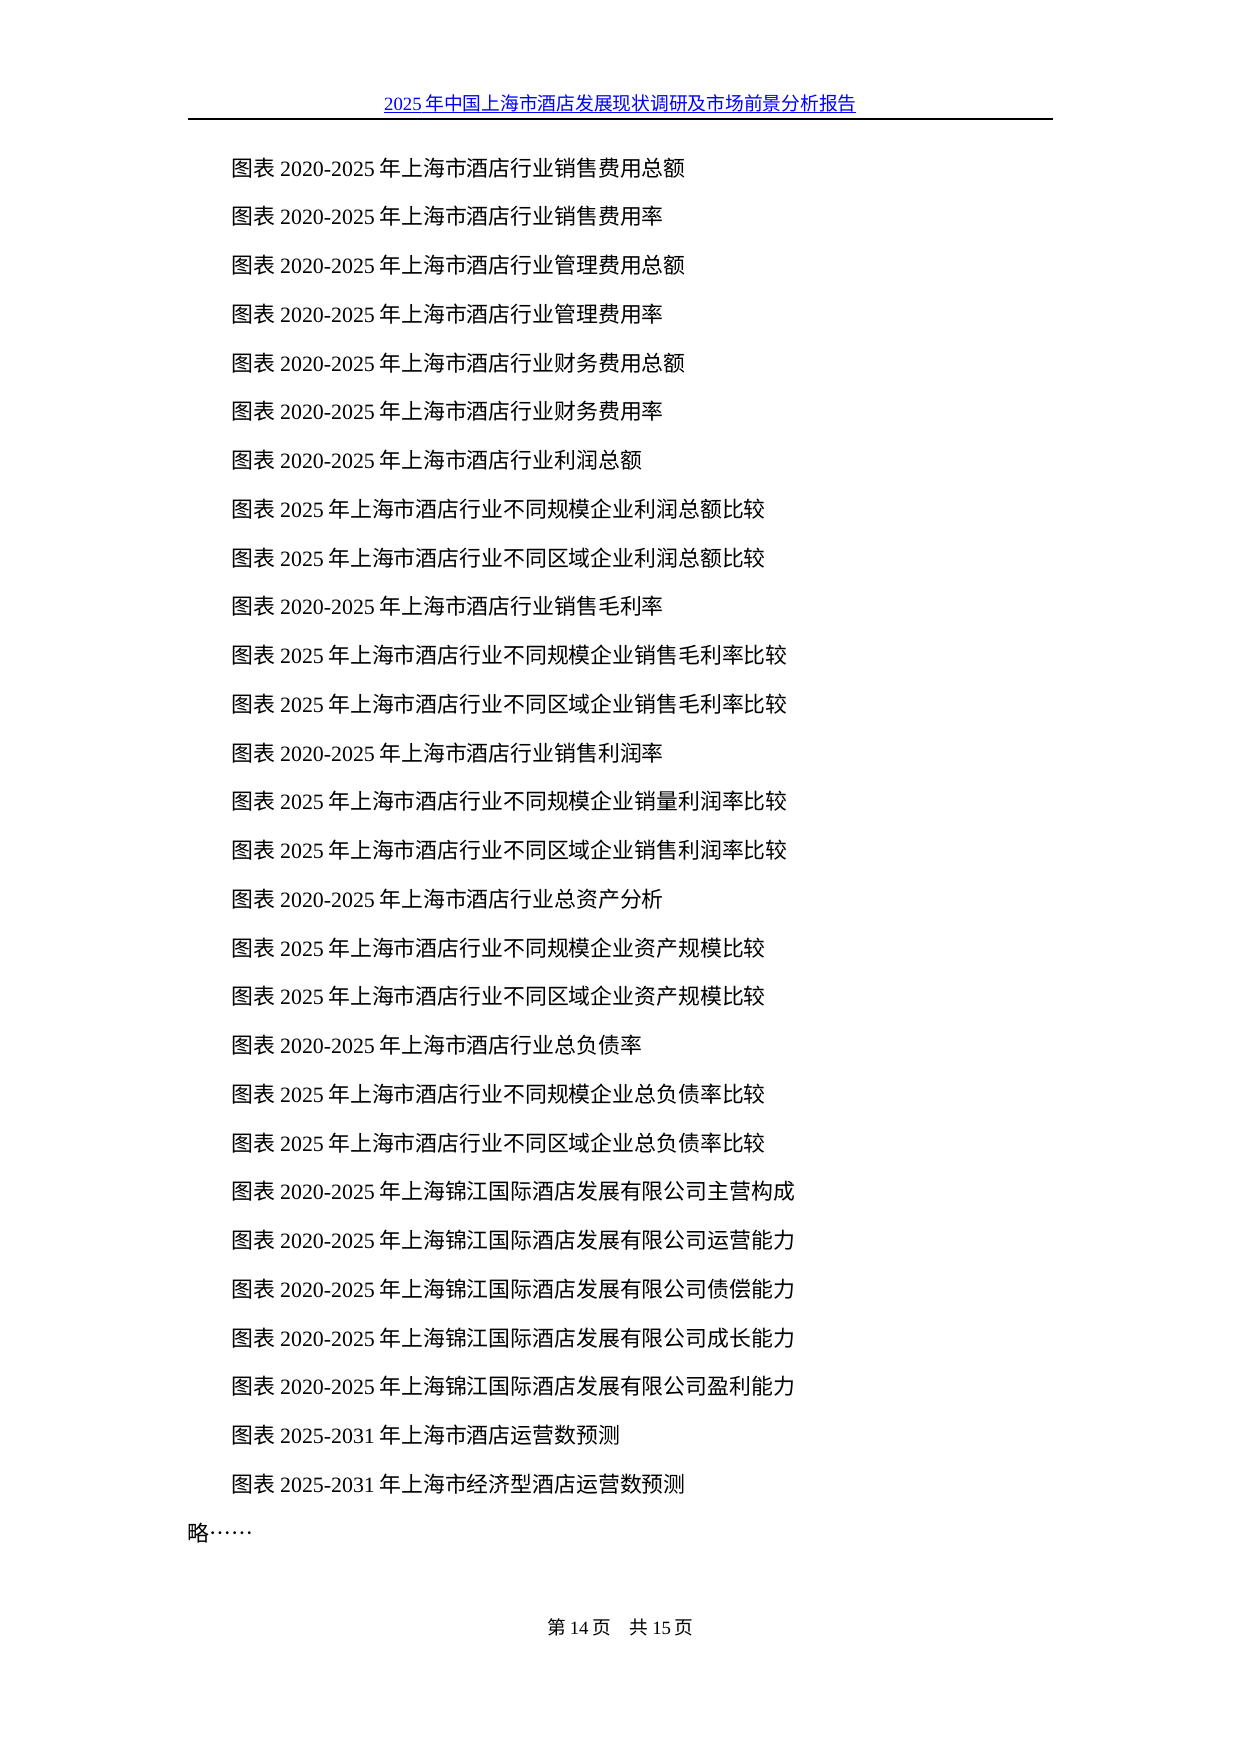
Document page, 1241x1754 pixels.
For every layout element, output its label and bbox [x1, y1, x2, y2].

text [187, 150, 1053, 1548]
